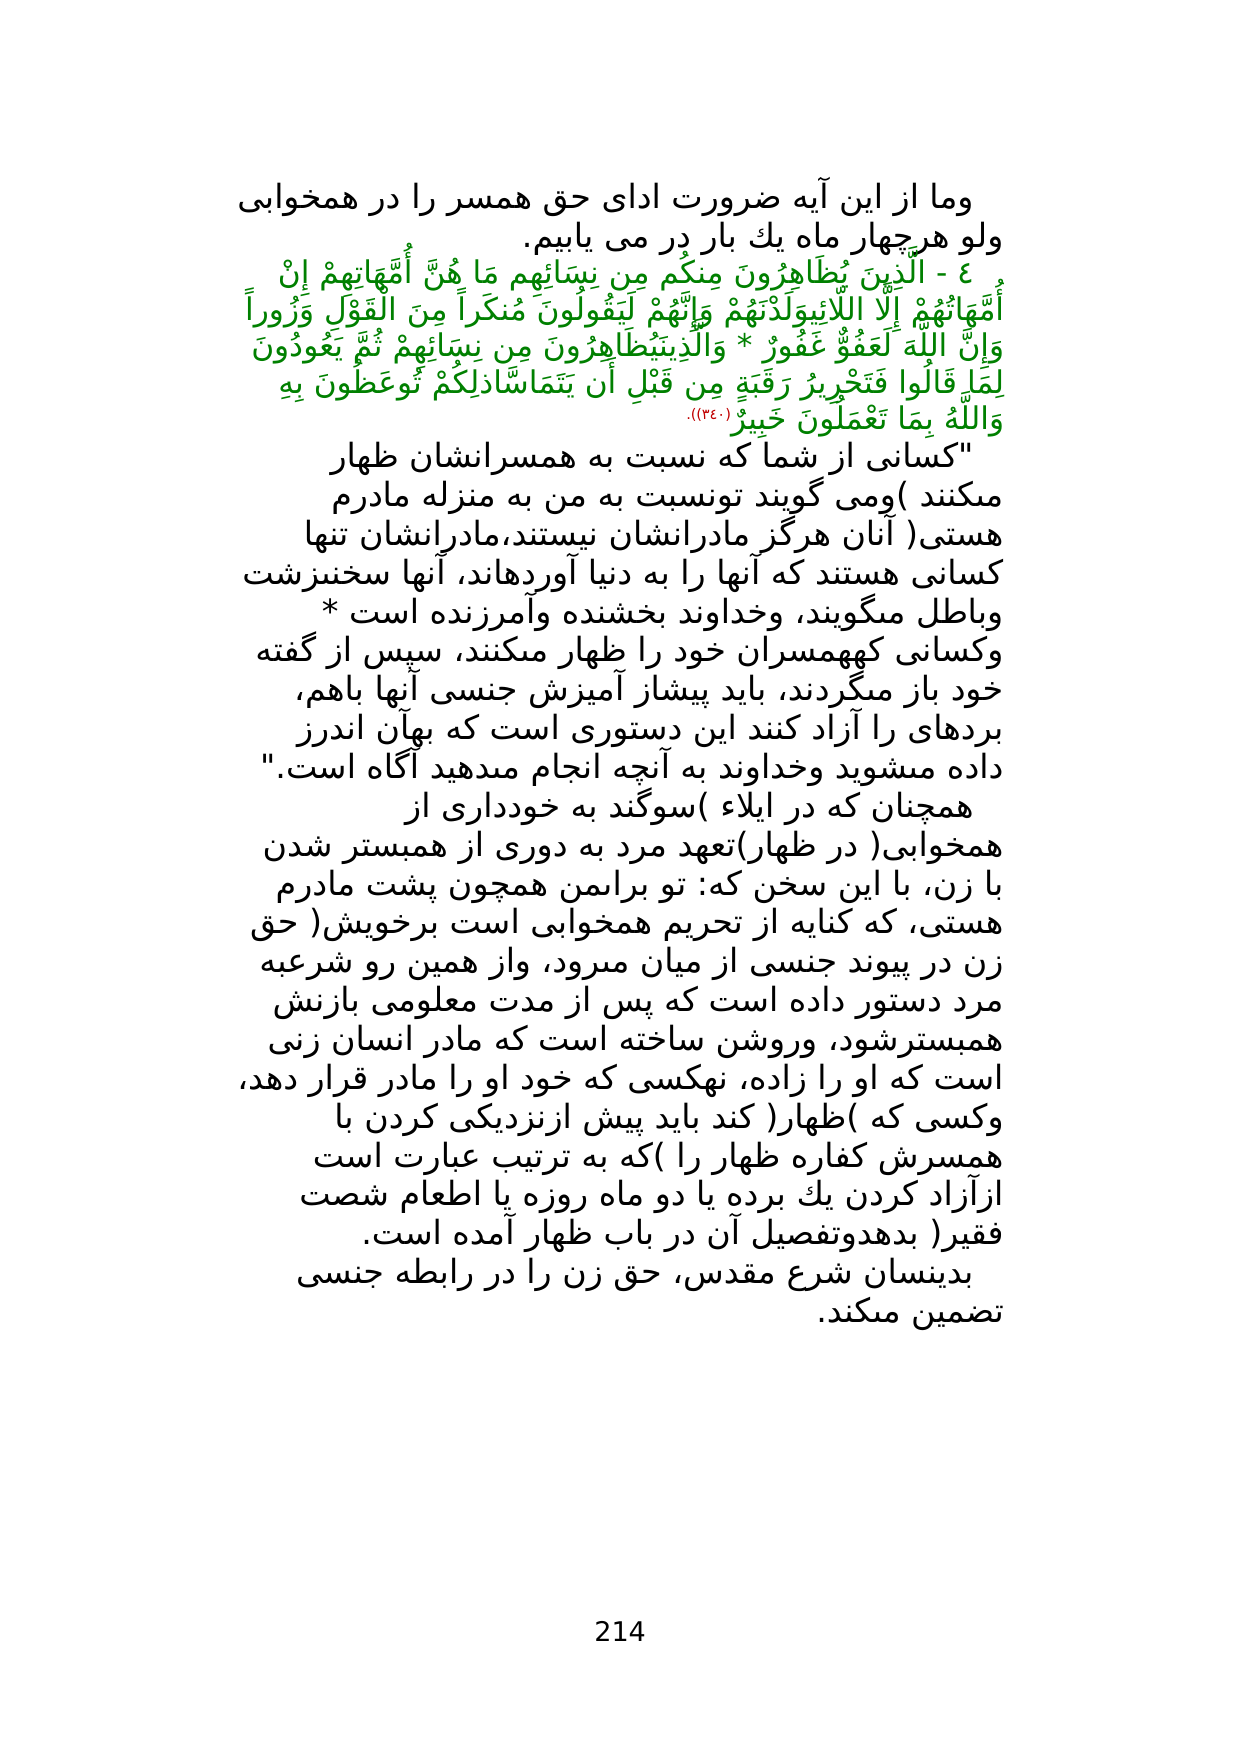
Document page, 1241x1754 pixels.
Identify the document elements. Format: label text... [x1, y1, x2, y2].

text ٤ - الَّذِينَ يُظَاهِرُونَ مِنكُم مِن نِسَائِهِم مَا هُنَّ أُمَّهَاتِهِمْ إِنْ أُمَّهَاتُهُمْ إِلَّا اللّائِي‏وَلَدْنَهُمْ وَإِنَّهُمْ لَيَقُولُونَ مُنكَراً مِنَ الْقَوْلِ وَزُوراً وَإِنَّ اللَّهَ لَعَفُوٌّ غَفُورٌ * وَالَّذِينَ‏يُظَاهِرُونَ مِن نِسَائِهِمْ ثُمَّ يَعُودُونَ لِمَا قَالُوا فَتَحْرِيرُ رَقَبَةٍ مِن قَبْلِ أَن يَتَمَاسَّاذلِكُمْ تُوعَظُونَ بِهِ وَاللَّهُ بِمَا تَعْمَلُونَ خَبِيرٌ(٣٤٠)). [236, 255, 1004, 437]
text همچنان كه در ايلاء )سوگند به خوددارى از همخوابى( در ظهار)تعهد مرد به دورى از همبستر شدن با زن، با اين سخن كه: تو براى‏من همچون پشت مادرم هستى، كه كنايه از تحريم همخوابى است برخويش( حق زن در پيوند جنسى از ميان مى‏رود، واز همين رو شرع‏به مرد دستور داده است كه پس از مدت معلومى بازنش همبسترشود، وروشن ساخته است كه مادر انسان زنى است كه او را زاده، نه‏كسى كه خود او را مادر قرار دهد، وكسى كه )ظهار( كند بايد پيش ازنزديكى كردن با همسرش كفاره ظهار را )كه به ترتيب عبارت است ازآزاد كردن يك برده يا دو ماه روزه يا اطعام شصت فقير( بدهدوتفصيل آن در باب ظهار آمده است. [236, 786, 1004, 1253]
text وما از اين آيه ضرورت اداى حق همسر را در همخوابى ولو هرچهار ماه يك بار در مى يابيم. [236, 177, 1004, 255]
text بدينسان شرع مقدس، حق زن را در رابطه جنسى تضمين مى‏كند. [236, 1253, 1004, 1330]
text "كسانى از شما كه نسبت به همسرانشان ظهار مى‏كنند )ومی گويند تونسبت به من به منزله مادرم هستى( آنان هرگز مادرانشان نيستند،مادرانشان تنها كسانى هستند كه آنها را به دنيا آورده‏اند، آنها سخنى‏زشت وباطل مى‏گويند، وخداوند بخشنده وآمرزنده است * وكسانى كه‏همسران خود را ظهار مى‏كنند، سپس از گفته خود باز مى‏گردند، بايد پيش‏از آميزش جنسى آنها باهم، برده‏اى را آزاد كنند اين دستورى است كه به‏آن اندرز داده مى‏شويد وخداوند به آنچه انجام مى‏دهيد آگاه است." [236, 437, 1004, 786]
